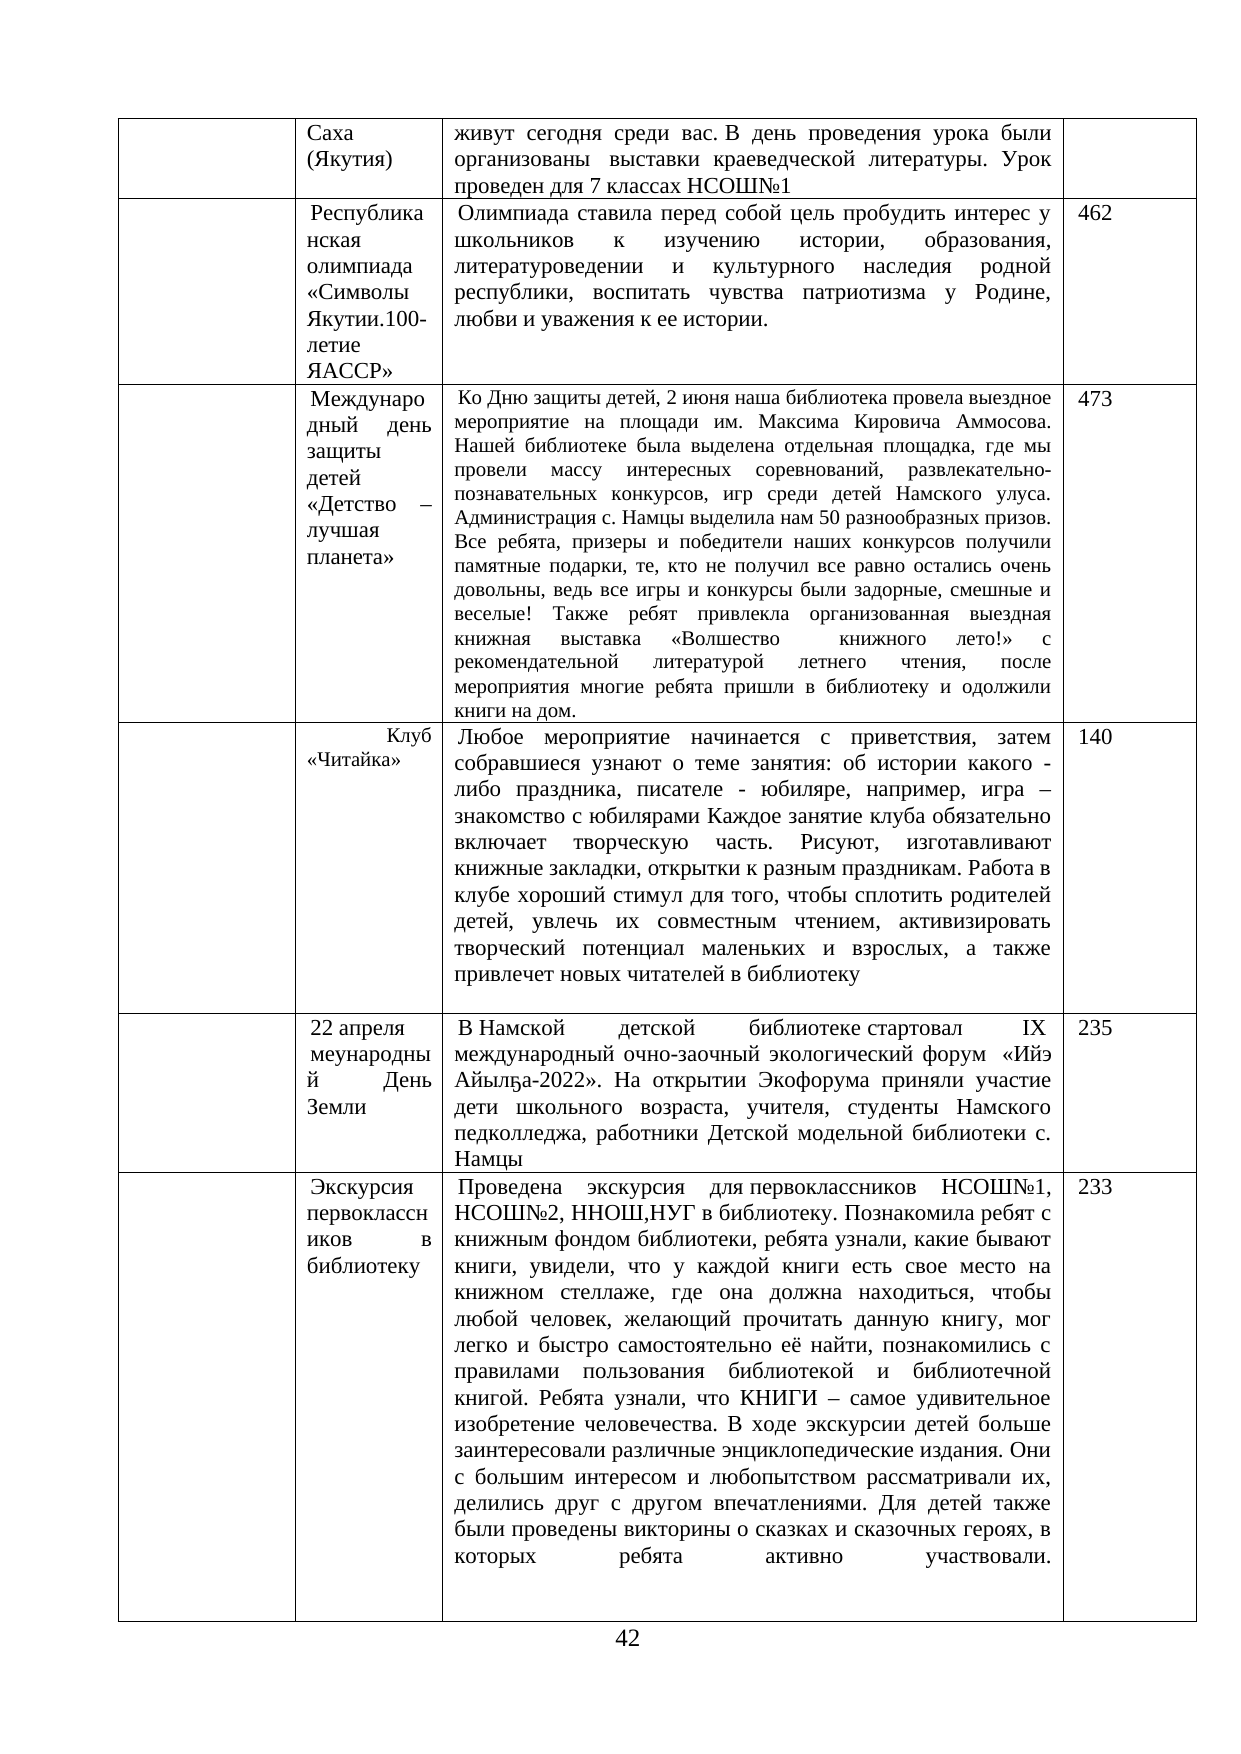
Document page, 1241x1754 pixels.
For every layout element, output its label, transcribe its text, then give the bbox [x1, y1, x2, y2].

table_cell Клуб «Читайка» [296, 723, 442, 1013]
table_cell [119, 1014, 295, 1172]
table_cell 22 апреля меународный День Земли [296, 1014, 442, 1172]
table_cell 76 [1064, 119, 1196, 198]
table_cell 140 [1064, 723, 1196, 1013]
table_cell Олимпиада ставила перед собой цель пробудить интерес у школьников к изучению истории, образования, литературоведении и культурного наследия родной республики, воспитать чувства патриотизма у Родине, любви и уважения к ее истории. [443, 199, 1063, 384]
table_cell [119, 723, 295, 1013]
table_cell [119, 1173, 295, 1621]
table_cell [296, 119, 442, 198]
table_cell 473 [1064, 385, 1196, 722]
table_cell Экскурсия первоклассников в библиотеку [296, 1173, 442, 1621]
table_cell Международный день защиты детей «Детство – лучшая планета» [296, 385, 442, 722]
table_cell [443, 119, 1063, 198]
table_cell 235 [1064, 1014, 1196, 1172]
table_cell Любое мероприятие начинается с приветствия, затем собравшиеся узнают о теме занятия: об истории какого - либо праздника, писателе - юбиляре, например, игра – знакомство с юбилярами Каждое занятие клуба обязательно включает творческую часть. Рисуют, изготавливают книжные закладки, открытки к разным праздникам. Работа в клубе хороший стимул для того, чтобы сплотить родителей детей, увлечь их совместным чтением, активизировать творческий потенциал маленьких и взрослых, а также привлечет новых читателей в библиотеку [443, 723, 1063, 1013]
table_cell 462 [1064, 199, 1196, 384]
table_cell 233 [1064, 1173, 1196, 1621]
table_cell [119, 119, 295, 198]
table_cell [119, 385, 295, 722]
table_cell Проведена экскурсия для первоклассников НСОШ№1, НСОШ№2, ННОШ,НУГ в библиотеку. Познакомила ребят с книжным фондом библиотеки, ребята узнали, какие бывают книги, увидели, что у каждой книги есть свое место на книжном стеллаже, где она должна находиться, чтобы любой человек, желающий прочитать данную книгу, мог легко и быстро самостоятельно её найти, познакомились с правилами пользования библиотекой и библиотечной книгой. Ребята узнали, что КНИГИ – самое удивительное изобретение человечества. В ходе экскурсии детей больше заинтересовали различные энциклопедические издания. Они с большим интересом и любопытством рассматривали их, делились друг с другом впечатлениями. Для детей также были проведены викторины о сказках и сказочных героях, в которых ребята активно участвовали. [443, 1173, 1063, 1621]
table_cell В Намской детской библиотеке стартовал IX международный очно-заочный экологический форум «Ийэ Айылҕа-2022». На открытии Экофорума приняли участие дети школьного возраста, учителя, студенты Намского педколледжа, работники Детской модельной библиотеки с. Намцы [443, 1014, 1063, 1172]
table_cell Республиканская олимпиада «Символы Якутии.100- летие ЯАССР» [296, 199, 442, 384]
table_cell Ко Дню защиты детей, 2 июня наша библиотека провела выездное мероприятие на площади им. Максима Кировича Аммосова. Нашей библиотеке была выделена отдельная площадка, где мы провели массу интересных соревнований, развлекательно-познавательных конкурсов, игр среди детей Намского улуса. Администрация с. Намцы выделила нам 50 разнообразных призов. Все ребята, призеры и победители наших конкурсов получили памятные подарки, те, кто не получил все равно остались очень довольны, ведь все игры и конкурсы были задорные, смешные и веселые! Также ребят привлекла организованная выездная книжная выставка «Волшество книжного лето!» с рекомендательной литературой летнего чтения, после мероприятия многие ребята пришли в библиотеку и одолжили книги на дом. [443, 385, 1063, 722]
table_cell [119, 199, 295, 384]
